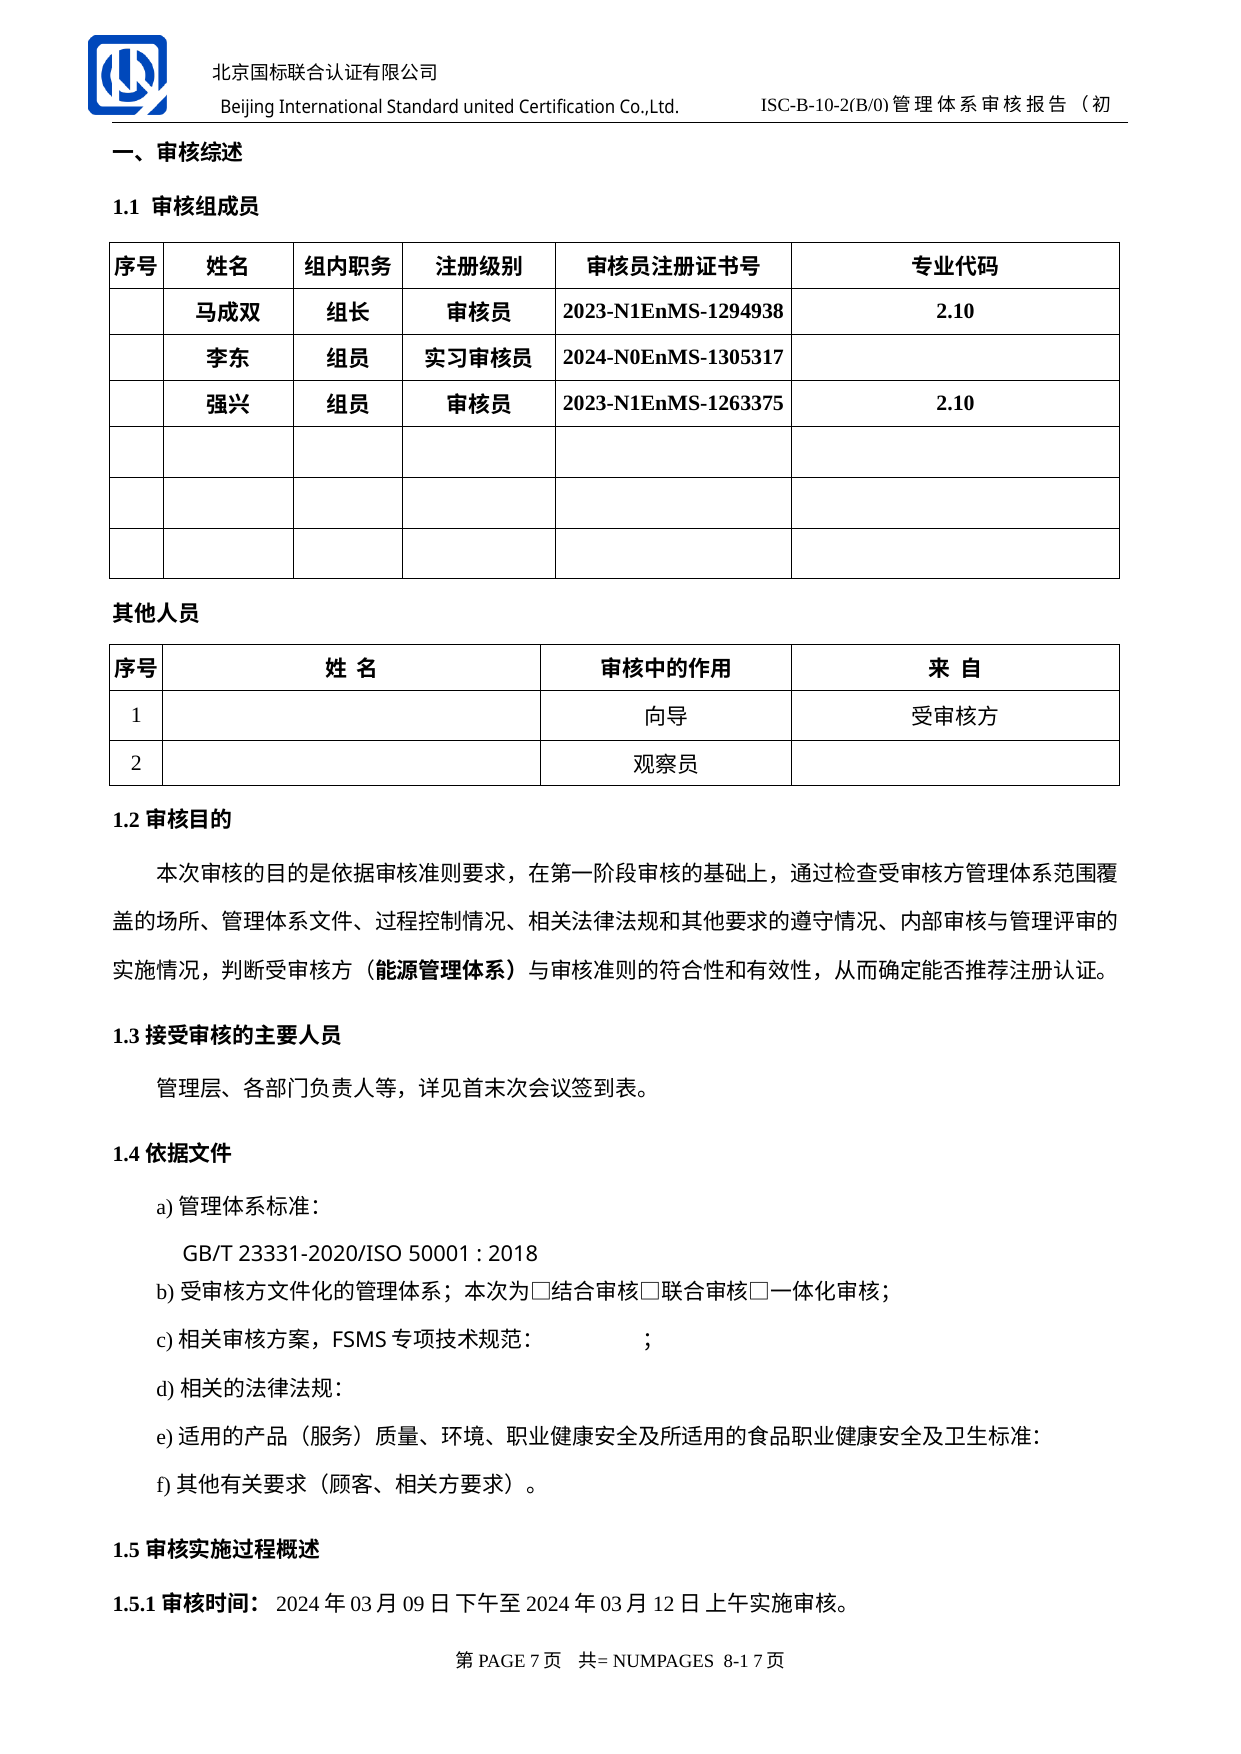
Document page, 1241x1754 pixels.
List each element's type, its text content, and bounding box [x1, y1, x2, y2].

text d) 相关的法律法规： [112, 1370, 1128, 1403]
table_header 专业代码 [792, 243, 1119, 288]
table_cell [164, 529, 293, 578]
table_cell 2 [110, 741, 162, 785]
table_cell [403, 478, 555, 527]
text 管理层、各部门负责人等，详见首末次会议签到表。 [112, 1071, 1128, 1103]
table_cell [792, 529, 1119, 578]
table_header 姓 名 [163, 645, 540, 690]
text 1.2 审核目的 [112, 802, 1128, 834]
table_cell [164, 478, 293, 527]
text 本次审核的目的是依据审核准则要求，在第一阶段审核的基础上，通过检查受审核方管理体系范围覆盖的场所、管理体系文件、过程控制情况、相关法律法规和其他要求的遵守情况、内部审核与管理评审的实施情况，判断受审核方（能源管理体系）与审核准则的符合性和有效性，从而确定能否推荐注册认证。 [112, 855, 1128, 985]
table_cell 马成双 [164, 289, 293, 334]
table_cell 组长 [294, 289, 402, 334]
text b) 受审核方文件化的管理体系；本次为□结合审核□联合审核□一体化审核； [112, 1274, 1128, 1306]
table_header 注册级别 [403, 243, 555, 288]
table_header 审核中的作用 [541, 645, 791, 690]
table_cell [403, 529, 555, 578]
table_cell [403, 427, 555, 477]
table_cell 向导 [541, 691, 791, 740]
table_cell [294, 529, 402, 578]
table_cell 审核员 [403, 289, 555, 334]
table_cell 受审核方 [792, 691, 1119, 740]
text 1.5 审核实施过程概述 [112, 1532, 1128, 1564]
table_header 组内职务 [294, 243, 402, 288]
table_cell [556, 427, 791, 477]
text a) 管理体系标准： [112, 1189, 1128, 1221]
table_cell 2.10 [792, 381, 1119, 426]
table_cell [163, 691, 540, 740]
table_cell [110, 381, 163, 426]
table_cell 2023-N1EnMS-1294938 [556, 289, 791, 334]
text f) 其他有关要求（顾客、相关方要求）。 [112, 1467, 1128, 1499]
table_cell 组员 [294, 335, 402, 380]
text c) 相关审核方案，FSMS专项技术规范： ； [112, 1322, 1128, 1354]
table_cell [792, 741, 1119, 785]
table_cell [110, 529, 163, 578]
table_header 序号 [110, 243, 163, 288]
table_cell [792, 335, 1119, 380]
table_cell 2024-N0EnMS-1305317 [556, 335, 791, 380]
table_cell [792, 478, 1119, 527]
table_header 审核员注册证书号 [556, 243, 791, 288]
table_cell 2.10 [792, 289, 1119, 334]
table_cell [110, 335, 163, 380]
text 其他人员 [112, 595, 1128, 628]
table_cell 实习审核员 [403, 335, 555, 380]
table_cell 观察员 [541, 741, 791, 785]
table_cell [294, 427, 402, 477]
table_cell 强兴 [164, 381, 293, 426]
table_header 来 自 [792, 645, 1119, 690]
table_cell 2023-N1EnMS-1263375 [556, 381, 791, 426]
table_cell 1 [110, 691, 162, 740]
table_cell [792, 427, 1119, 477]
table_cell [110, 289, 163, 334]
picture [88, 35, 167, 115]
text 1.5.1 审核时间： 2024年03月09日 下午至2024年03月12日 上午实施审核。 [112, 1585, 1128, 1618]
table_cell [164, 427, 293, 477]
table_header 序号 [110, 645, 162, 690]
table_cell [110, 478, 163, 527]
table_cell 审核员 [403, 381, 555, 426]
table_cell [110, 427, 163, 477]
table_header 姓名 [164, 243, 293, 288]
text 1.3 接受审核的主要人员 [112, 1017, 1128, 1050]
text 1.4 依据文件 [112, 1135, 1128, 1168]
text 一、审核综述 [112, 135, 1128, 167]
text e) 适用的产品（服务）质量、环境、职业健康安全及所适用的食品职业健康安全及卫生标准： [112, 1419, 1128, 1451]
list 审核组成员 [112, 188, 1128, 221]
table_header GB/T 23331-2020/ISO 50001 : 2018 [127, 1237, 939, 1274]
table_cell 组员 [294, 381, 402, 426]
table_cell [556, 478, 791, 527]
table_cell [556, 529, 791, 578]
table_cell [163, 741, 540, 785]
table_cell [294, 478, 402, 527]
table_cell 李东 [164, 335, 293, 380]
